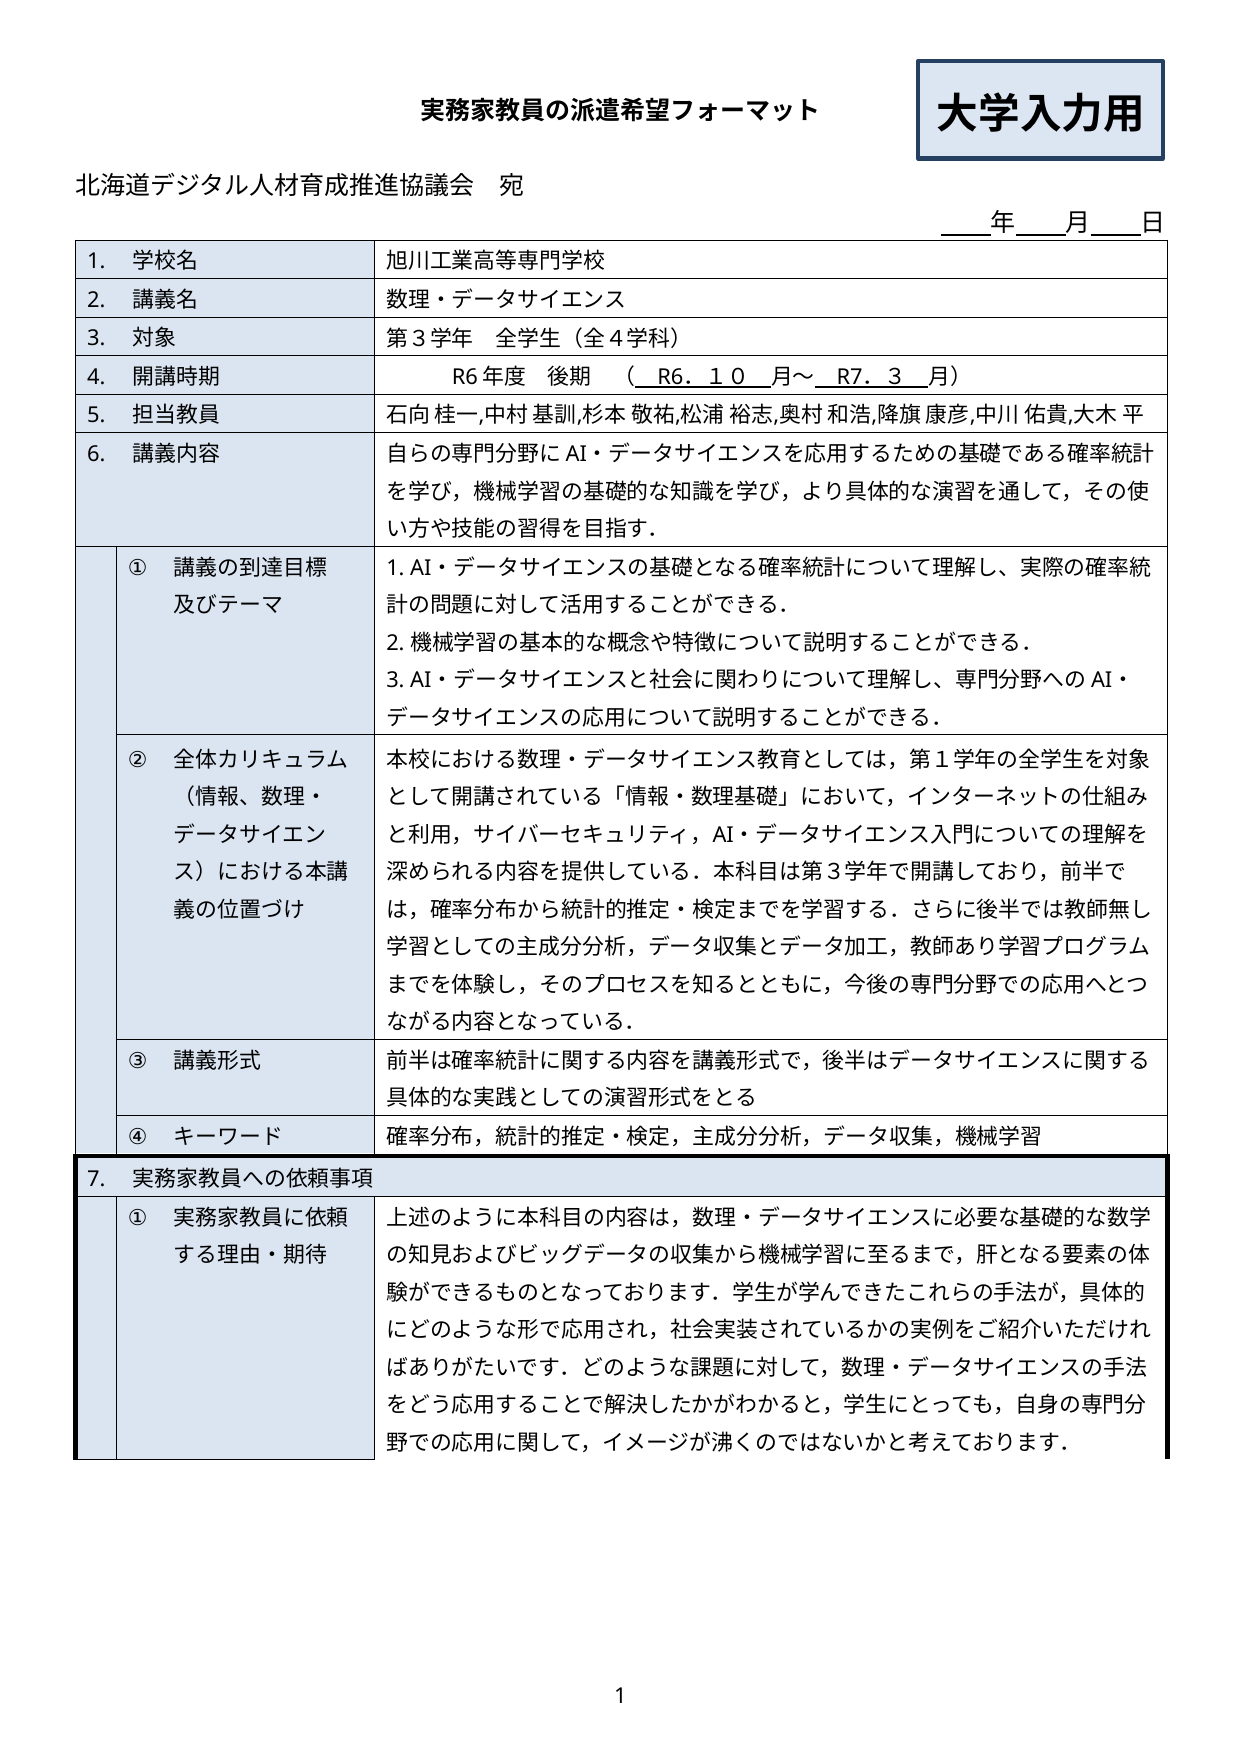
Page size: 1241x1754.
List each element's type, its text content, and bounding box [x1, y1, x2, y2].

table_cell 担当教員 [76, 395, 374, 432]
table_cell 講義形式 [117, 1040, 374, 1115]
table_cell 実務家教員への依頼事項 [78, 1158, 1165, 1196]
table_header 旭川工業高等専門学校 [375, 241, 1167, 278]
table_cell R6年度 後期 （ R6．１０ 月～ R7．３ 月） [375, 356, 1167, 394]
text 年 月 日 [75, 202, 1165, 239]
table_cell 確率分布，統計的推定・検定，主成分分析，データ収集，機械学習 [375, 1116, 1167, 1153]
table_cell [78, 1197, 116, 1459]
text 実務家教員の派遣希望フォーマット [75, 89, 916, 127]
table_cell 実務家教員に依頼する理由・期待 [117, 1197, 374, 1459]
table_cell 自らの専門分野にAI・データサイエンスを応用するための基礎である確率統計を学び，機械学習の基礎的な知識を学び，より具体的な演習を通して，その使い方や技能の習得を目指す． [375, 433, 1167, 546]
table_cell 開講時期 [76, 356, 374, 394]
table_cell キーワード [117, 1116, 374, 1153]
table_cell 対象 [76, 318, 374, 355]
table_cell 石向 桂一,中村 基訓,杉本 敬祐,松浦 裕志,奥村 和浩,降旗 康彦,中川 佑貴,大木 平 [375, 395, 1167, 432]
table_cell 前半は確率統計に関する内容を講義形式で，後半はデータサイエンスに関する具体的な実践としての演習形式をとる [375, 1040, 1167, 1115]
table_cell 全体カリキュラム（情報、数理・データサイエンス）における本講義の位置づけ [117, 735, 374, 1039]
table_cell 本校における数理・データサイエンス教育としては，第１学年の全学生を対象として開講されている「情報・数理基礎」において，インターネットの仕組みと利用，サイバーセキュリティ，AI・データサイエンス入門についての理解を深められる内容を提供している．本科目は第３学年で開講しており，前半では，確率分布から統計的推定・検定までを学習する．さらに後半では教師無し学習としての主成分分析，データ収集とデータ加工，教師あり学習プログラムまでを体験し，そのプロセスを知るとともに，今後の専門分野での応用へとつながる内容となっている． [375, 735, 1167, 1039]
table_cell 1. AI・データサイエンスの基礎となる確率統計について理解し、実際の確率統計の問題に対して活用することができる． 2. 機械学習の基本的な概念や特徴について説明することができる． 3. AI・データサイエンスと社会に関わりについて理解し、専門分野へのAI・データサイエンスの応用について説明することができる． [375, 547, 1167, 734]
table_cell [76, 547, 116, 1153]
table_cell 講義の到達目標 及びテーマ [117, 547, 374, 734]
table_cell 第３学年 全学生（全４学科） [375, 318, 1167, 355]
table_cell 数理・データサイエンス [375, 279, 1167, 317]
table_cell 講義名 [76, 279, 374, 317]
text 北海道デジタル人材育成推進協議会 宛 [75, 164, 1165, 202]
table_header 学校名 [76, 241, 374, 278]
table_cell 上述のように本科目の内容は，数理・データサイエンスに必要な基礎的な数学の知見およびビッグデータの収集から機械学習に至るまで，肝となる要素の体験ができるものとなっております．学生が学んできたこれらの手法が，具体的にどのような形で応用され，社会実装されているかの実例をご紹介いただければありがたいです．どのような課題に対して，数理・データサイエンスの手法をどう応用することで解決したかがわかると，学生にとっても，自身の専門分野での応用に関して，イメージが沸くのではないかと考えております． [375, 1197, 1165, 1459]
table_cell 講義内容 [76, 433, 374, 546]
